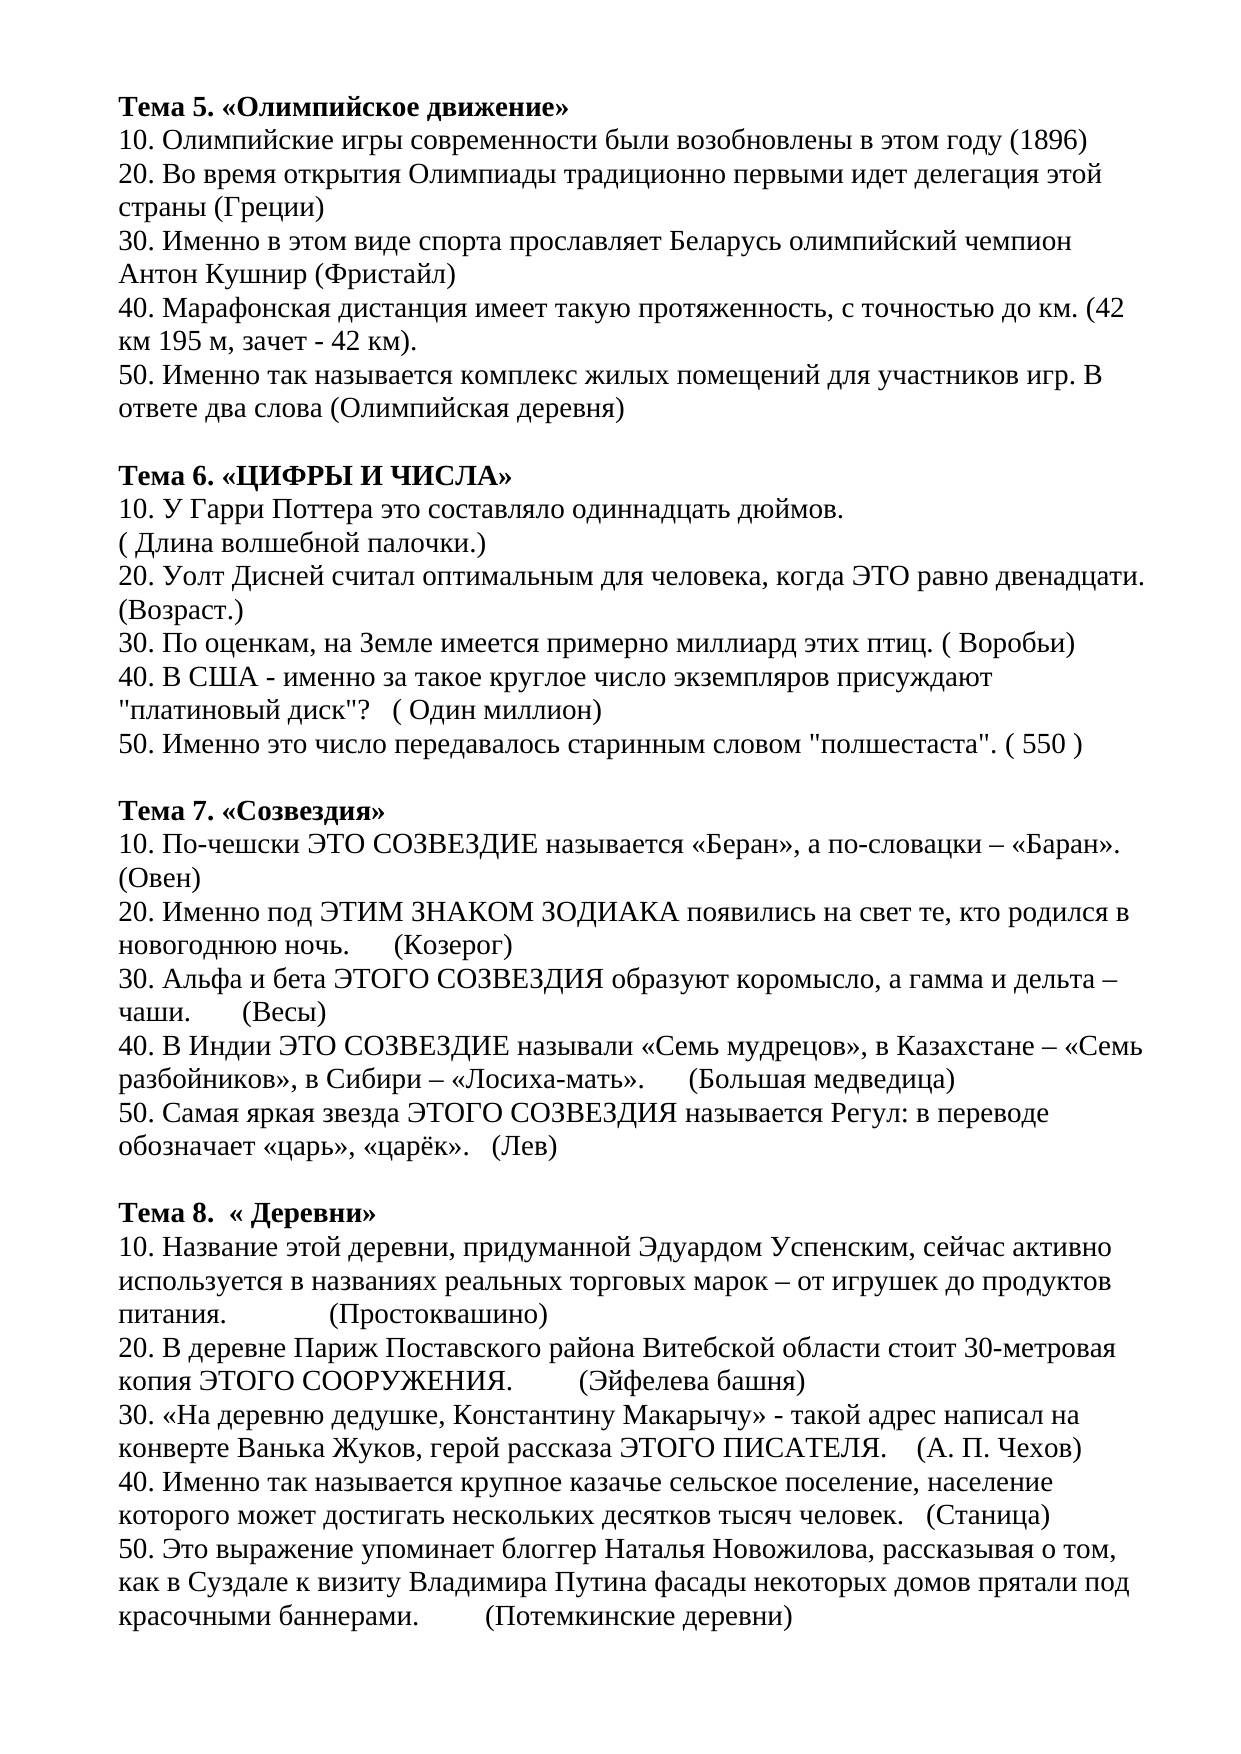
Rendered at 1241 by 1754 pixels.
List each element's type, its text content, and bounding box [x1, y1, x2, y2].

text 30. Альфа и бета ЭТОГО СОЗВЕЗДИЯ образуют коромысло, а гамма и дельта – чаши. (Весы) [118, 961, 1152, 1028]
text 30. Именно в этом виде спорта прославляет Беларусь олимпийский чемпион Антон Кушнир (Фристайл) [118, 223, 1152, 290]
text 10. По-чешски ЭТО СОЗВЕЗДИЕ называется «Беран», а по-словацки – «Баран». [118, 827, 1152, 860]
text 50. Самая яркая звезда ЭТОГО СОЗВЕЗДИЯ называется Регул: в переводе обозначает «царь», «царёк». (Лев) [118, 1095, 1152, 1162]
text (Овен) [118, 860, 1152, 894]
text Тема 8. « Деревни» 10. Название этой деревни, придуманной Эдуардом Успенским, сейчас активно используется в названиях реальных торговых марок – от игрушек до продуктов питания. (Простоквашино) [118, 1196, 1152, 1330]
text 20. Уолт Дисней считал оптимальным для человека, когда ЭТО равно двенадцати. (Возраст.) [118, 558, 1152, 625]
text 10. У Гарри Поттера это составляло одиннадцать дюймов. [118, 491, 1152, 525]
text 40. В Индии ЭТО СОЗВЕЗДИЕ называли «Семь мудрецов», в Казахстане – «Семь разбойников», в Сибири – «Лосиха-мать». (Большая медведица) [118, 1028, 1152, 1095]
text 20. В деревне Париж Поставского района Витебской области стоит 30-метровая копия ЭТОГО СООРУЖЕНИЯ. (Эйфелева башня) [118, 1330, 1152, 1397]
text 30. По оценкам, на Земле имеется примерно миллиард этих птиц. ( Воробьи) [118, 625, 1152, 659]
text 20. Именно под ЭТИМ ЗНАКОМ ЗОДИАКА появились на свет те, кто родился в новогоднюю ночь. (Козерог) [118, 894, 1152, 961]
text 40. Марафонская дистанция имеет такую протяженность, с точностью до км. (42 км 195 м, зачет - 42 км). [118, 290, 1152, 357]
text 20. Во время открытия Олимпиады традиционно первыми идет делегация этой страны (Греции) [118, 156, 1152, 223]
text Тема 7. «Созвездия» [118, 793, 1152, 827]
text Тема 6. «ЦИФРЫ И ЧИСЛА» [118, 458, 1152, 491]
text ( Длина волшебной палочки.) [118, 525, 1152, 558]
text Тема 5. «Олимпийское движение» [118, 89, 1152, 122]
text 40. В США - именно за такое круглое число экземпляров присуждают "платиновый диск"? ( Один миллион) [118, 659, 1152, 726]
text 10. Олимпийские игры современности были возобновлены в этом году (1896) [118, 122, 1152, 156]
text 50. Именно так называется комплекс жилых помещений для участников игр. В ответе два слова (Олимпийская деревня) [118, 357, 1152, 424]
text 30. «На деревню дедушке, Константину Макарычу» - такой адрес написал на конверте Ванька Жуков, герой рассказа ЭТОГО ПИСАТЕЛЯ. (А. П. Чехов) 40. Именно так называется крупное казачье сельское поселение, население которого может достигать нескольких десятков тысяч человек. (Станица) 50. Это выражение упоминает блоггер Наталья Новожилова, рассказывая о том, как в Суздале к визиту Владимира Путина фасады некоторых домов прятали под красочными баннерами. (Потемкинские деревни) [118, 1397, 1152, 1632]
text 50. Именно это число передавалось старинным словом "полшестаста". ( 550 ) [118, 726, 1152, 759]
